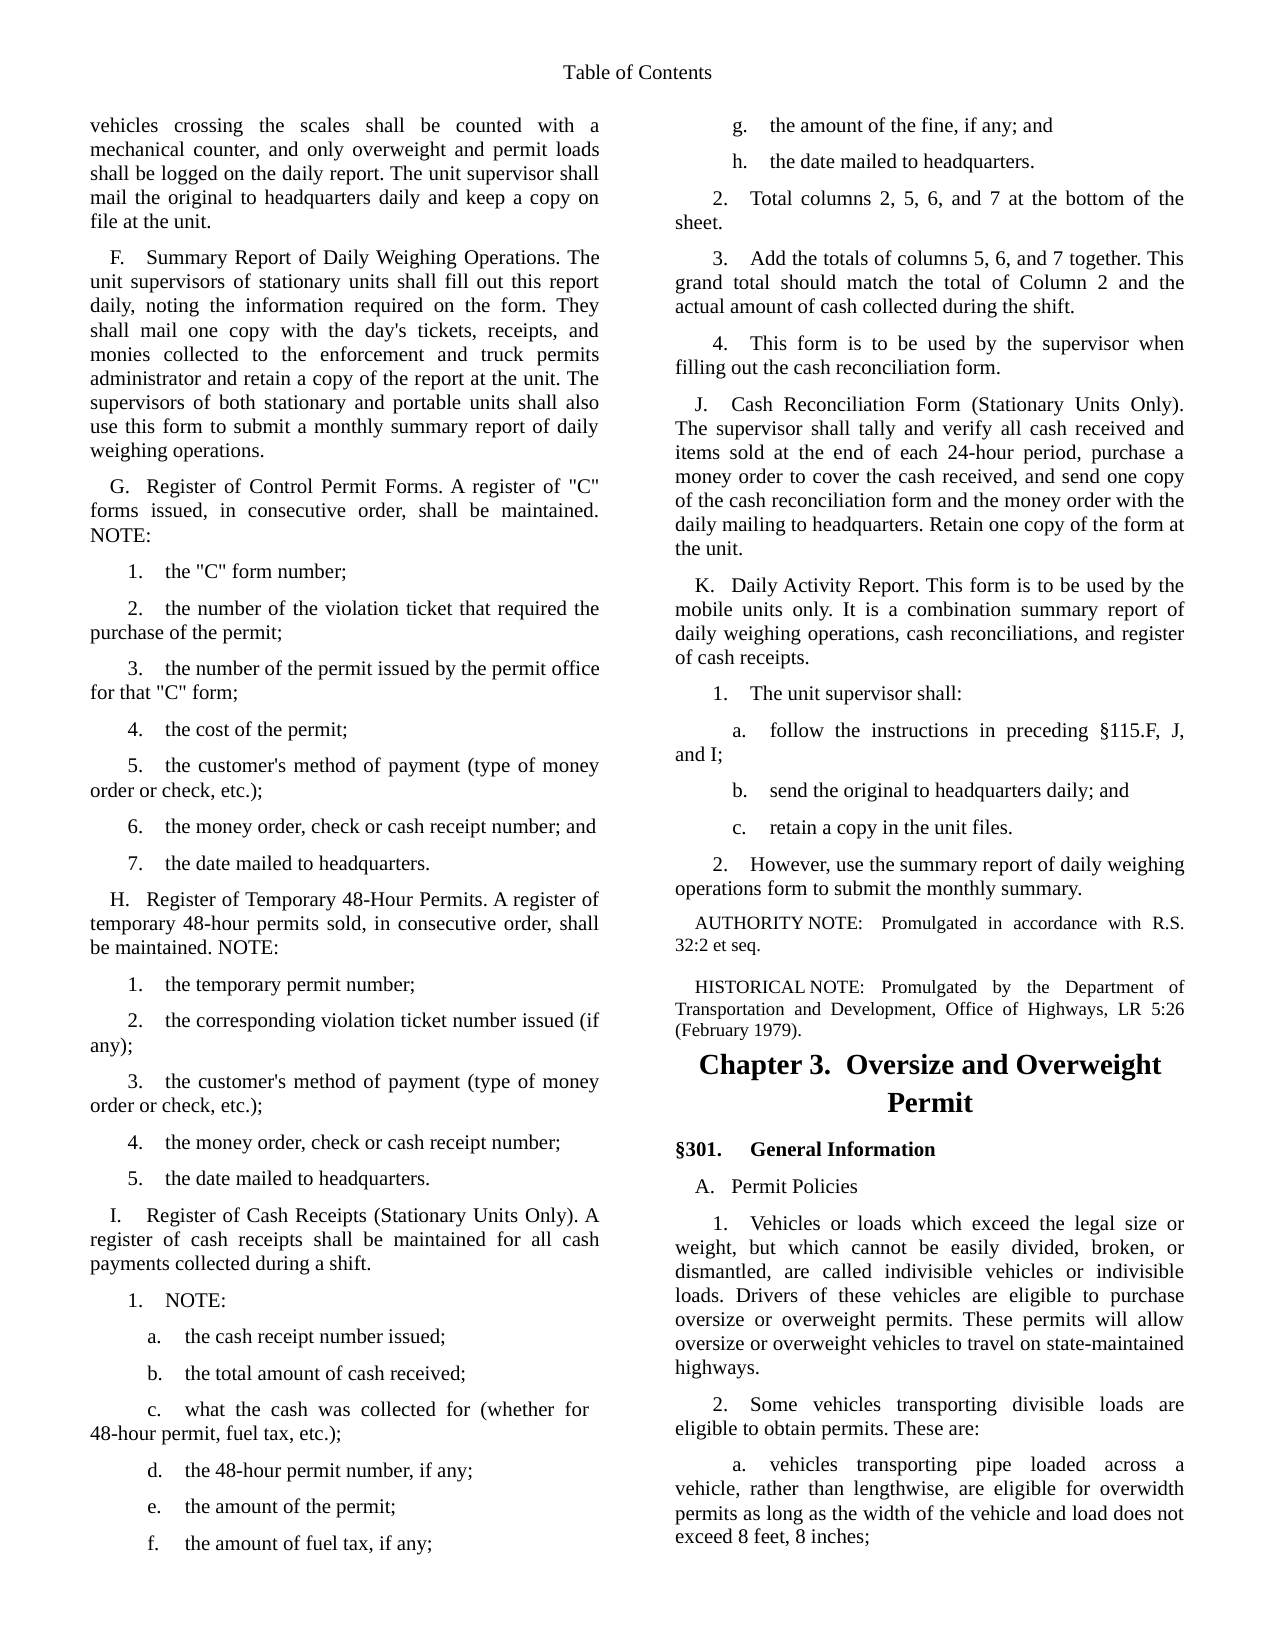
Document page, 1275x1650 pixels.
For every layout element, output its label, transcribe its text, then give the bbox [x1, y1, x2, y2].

text 2. However, use the summary report of daily weighing operations form to submit the monthly summary. [675, 852, 1185, 900]
text a. vehicles transporting pipe loaded across a vehicle, rather than lengthwise, are eligible for overwidth permits as long as the width of the vehicle and load does not exceed 8 feet, 8 inches; [675, 1452, 1185, 1548]
text 3. the number of the permit issued by the permit office for that "C" form; [90, 656, 600, 704]
text g. the amount of the fine, if any; and [675, 112, 1185, 137]
text 2. Total columns 2, 5, 6, and 7 at the bottom of the sheet. [675, 186, 1185, 234]
text e. the amount of the permit; [90, 1494, 600, 1518]
text 1. The unit supervisor shall: [675, 681, 1185, 705]
text H. Register of Temporary 48-Hour Permits. A register of temporary 48-hour permits sold, in consecutive order, shall be maintained. NOTE: [90, 887, 600, 959]
text 2. the corresponding violation ticket number issued (if any); [90, 1008, 600, 1057]
text b. the total amount of cash received; [90, 1361, 600, 1385]
text AUTHORITY NOTE: Promulgated in accordance with R.S. 32:2 et seq. [675, 912, 1185, 955]
text 3. Add the totals of columns 5, 6, and 7 together. This grand total should match the total of Column 2 and the actual amount of cash collected during the shift. [675, 246, 1185, 318]
text 4. the cost of the permit; [90, 717, 600, 741]
text 4. the money order, check or cash receipt number; [90, 1130, 600, 1154]
text d. the 48-hour permit number, if any; [90, 1458, 600, 1482]
text G. Register of Control Permit Forms. A register of "C" forms issued, in consecutive order, shall be maintained. NOTE: [90, 474, 600, 547]
text c. retain a copy in the unit files. [675, 815, 1185, 839]
text 1. NOTE: [90, 1287, 600, 1312]
text 5. the customer's method of payment (type of money order or check, etc.); [90, 753, 600, 802]
text I. Register of Cash Receipts (Stationary Units Only). A register of cash receipts shall be maintained for all cash payments collected during a shift. [90, 1203, 600, 1275]
text J. Cash Reconciliation Form (Stationary Units Only). The supervisor shall tally and verify all cash received and items sold at the end of each 24-hour period, purchase a money order to cover the cash received, and send one copy of the cash reconciliation form and the money order with the daily mailing to headquarters. Retain one copy of the form at the unit. [675, 392, 1185, 560]
text 1. the "C" form number; [90, 559, 600, 583]
text 6. the money order, check or cash receipt number; and [90, 814, 600, 838]
text a. the cash receipt number issued; [90, 1324, 600, 1348]
text h. the date mailed to headquarters. [675, 149, 1185, 173]
text §301. General Information [675, 1137, 1185, 1162]
text 4. This form is to be used by the supervisor when filling out the cash reconciliation form. [675, 331, 1185, 379]
text K. Daily Activity Report. This form is to be used by the mobile units only. It is a combination summary report of daily weighing operations, cash reconciliations, and register of cash receipts. [675, 572, 1185, 669]
text 1. Vehicles or loads which exceed the legal size or weight, but which cannot be easily divided, broken, or dismantled, are called indivisible vehicles or indivisible loads. Drivers of these vehicles are eligible to purchase oversize or overweight permits. These permits will allow oversize or overweight vehicles to travel on state-maintained highways. [675, 1211, 1185, 1379]
text 2. the number of the violation ticket that required the purchase of the permit; [90, 596, 600, 644]
text 1. the temporary permit number; [90, 972, 600, 996]
text 3. the customer's method of payment (type of money order or check, etc.); [90, 1069, 600, 1117]
text 2. Some vehicles transporting divisible loads are eligible to obtain permits. These are: [675, 1392, 1185, 1440]
text A. Permit Policies [675, 1174, 1185, 1198]
text F. Summary Report of Daily Weighing Operations. The unit supervisors of stationary units shall fill out this report daily, noting the information required on the form. They shall mail one copy with the day's tickets, receipts, and monies collected to the enforcement and truck permits administrator and retain a copy of the report at the unit. The supervisors of both stationary and portable units shall also use this form to submit a monthly summary report of daily weighing operations. [90, 245, 600, 462]
text Chapter 3. Oversize and Overweight Permit [690, 1047, 1170, 1119]
text HISTORICAL NOTE: Promulgated by the Department of Transportation and Development, Office of Highways, LR 5:26 (February 1979). [675, 976, 1185, 1041]
text c. what the cash was collected for (whether for 48-hour permit, fuel tax, etc.); [90, 1397, 600, 1445]
text 5. the date mailed to headquarters. [90, 1166, 600, 1190]
text f. the amount of fuel tax, if any; [90, 1531, 600, 1555]
text 7. the date mailed to headquarters. [90, 851, 600, 875]
text a. follow the instructions in preceding §115.F, J, and I; [675, 718, 1185, 766]
text b. send the original to headquarters daily; and [675, 778, 1185, 802]
